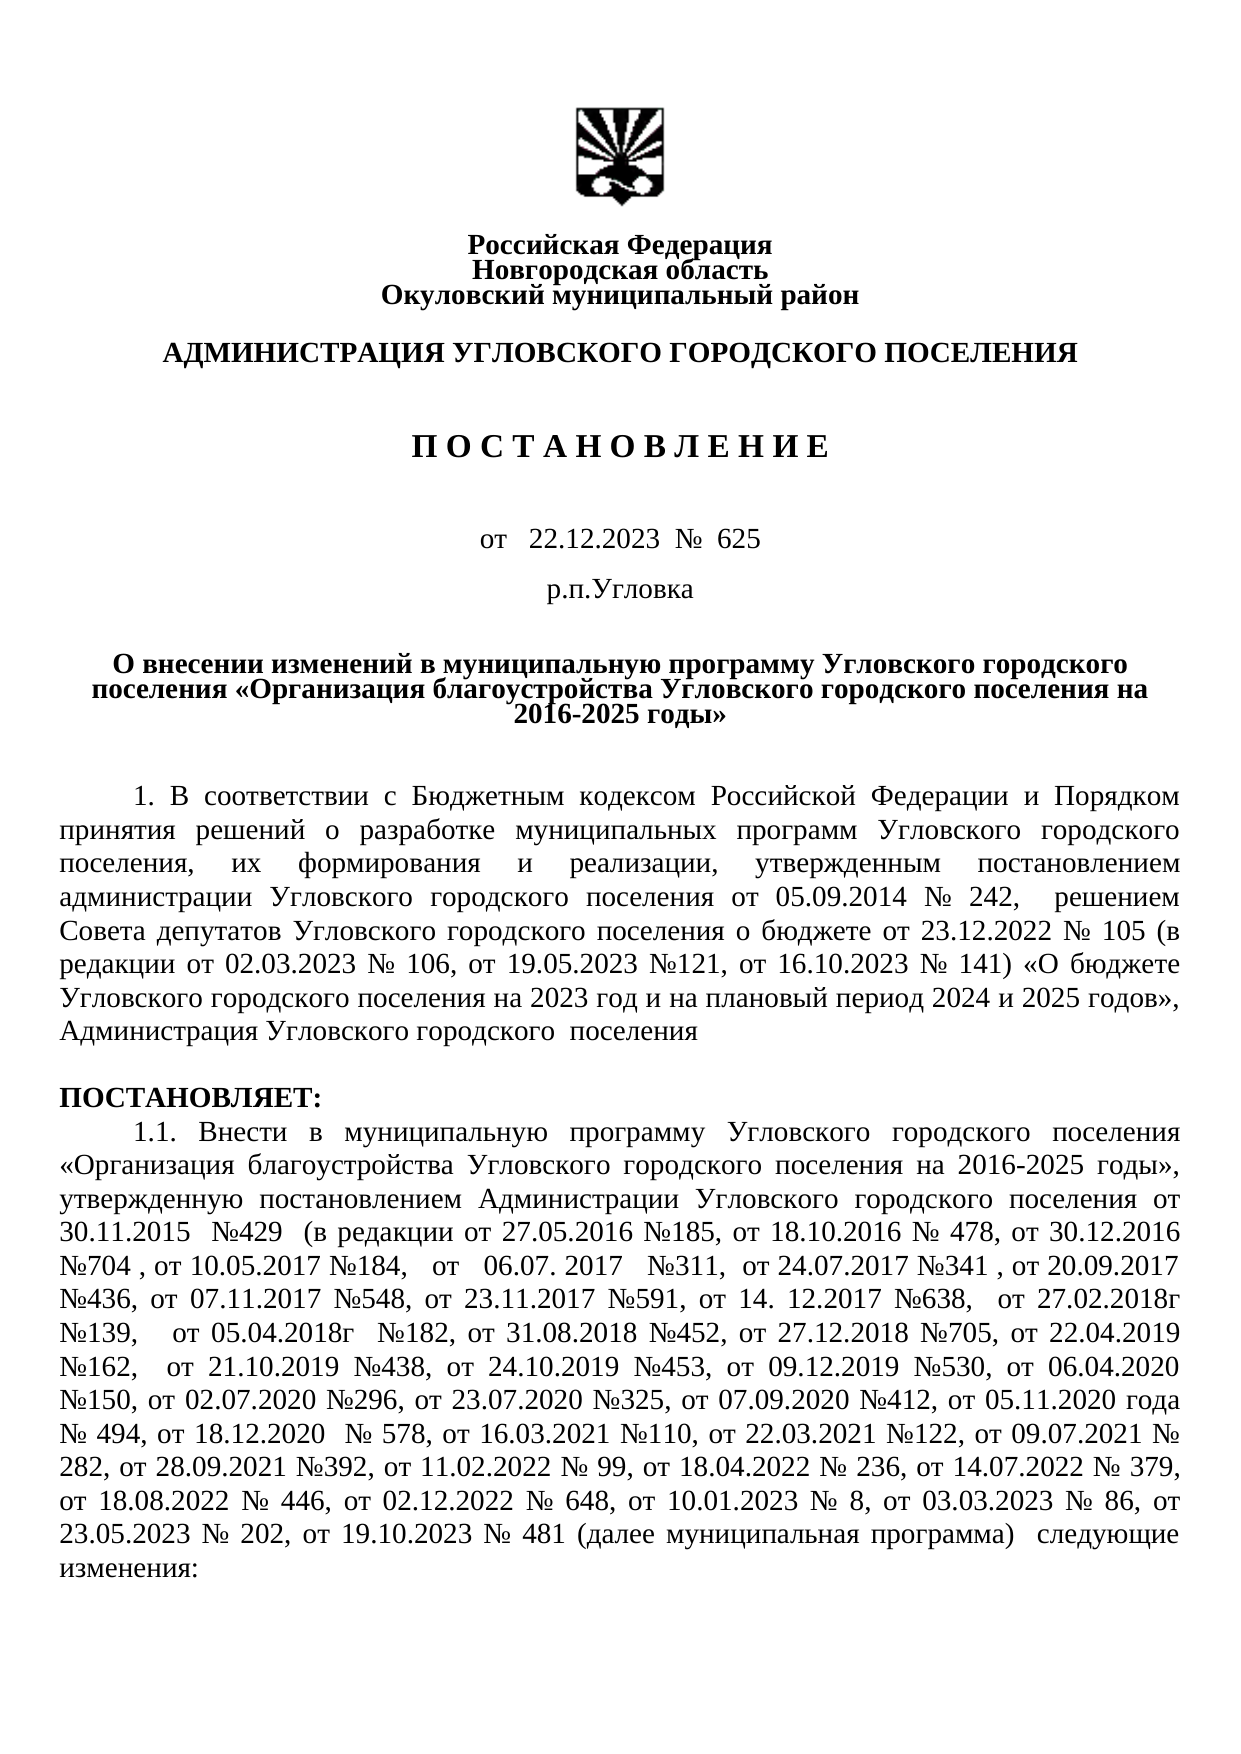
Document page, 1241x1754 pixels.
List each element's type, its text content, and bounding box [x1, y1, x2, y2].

text Окуловский муниципальный район [59, 285, 1181, 310]
text Российская Федерация [59, 235, 1181, 260]
text ПОСТАНОВЛЯЕТ: [59, 1080, 1181, 1114]
text О внесении изменений в муниципальную программу Угловского городского поселения «Организация благоустройства Угловского городского поселения на 2016-2025 годы» [59, 653, 1181, 728]
text 1. В соответствии с Бюджетным кодексом Российской Федерации и Порядком принятия решений о разработке муниципальных программ Угловского городского поселения, их формирования и реализации, утвержденным постановлением администрации Угловского городского поселения от 05.09.2014 № 242, решением Совета депутатов Угловского городского поселения о бюджете от 23.12.2022 № 105 (в редакции от 02.03.2023 № 106, от 19.05.2023 №121, от 16.10.2023 № 141) «О бюджете Угловского городского поселения на 2023 год и на плановый период 2024 и 2025 годов», Администрация Угловского городского поселения [59, 778, 1181, 1047]
text Новгородская область [59, 260, 1181, 285]
text П О С Т А Н О В Л Е Н И Е [59, 427, 1181, 465]
picture [569, 101, 671, 210]
list АДМИНИСТРАЦИЯ УГЛОВСКОГО ГОРОДСКОГО ПОСЕЛЕНИЯ [59, 335, 1181, 368]
text р.п.Угловка [59, 578, 1181, 603]
text от 22.12.2023 № 625 [59, 528, 1181, 553]
text 1.1. Внести в муниципальную программу Угловского городского поселения «Организация благоустройства Угловского городского поселения на 2016-2025 годы», утвержденную постановлением Администрации Угловского городского поселения от 30.11.2015 №429 (в редакции от 27.05.2016 №185, от 18.10.2016 № 478, от 30.12.2016 №704 , от 10.05.2017 №184, от 06.07. 2017 №311, от 24.07.2017 №341 , от 20.09.2017 №436, от 07.11.2017 №548, от 23.11.2017 №591, от 14. 12.2017 №638, от 27.02.2018г №139, от 05.04.2018г №182, от 31.08.2018 №452, от 27.12.2018 №705, от 22.04.2019 №162, от 21.10.2019 №438, от 24.10.2019 №453, от 09.12.2019 №530, от 06.04.2020 №150, от 02.07.2020 №296, от 23.07.2020 №325, от 07.09.2020 №412, от 05.11.2020 года № 494, от 18.12.2020 № 578, от 16.03.2021 №110, от 22.03.2021 №122, от 09.07.2021 № 282, от 28.09.2021 №392, от 11.02.2022 № 99, от 18.04.2022 № 236, от 14.07.2022 № 379, от 18.08.2022 № 446, от 02.12.2022 № 648, от 10.01.2023 № 8, от 03.03.2023 № 86, от 23.05.2023 № 202, от 19.10.2023 № 481 (далее муниципальная программа) следующие изменения: [59, 1114, 1181, 1583]
